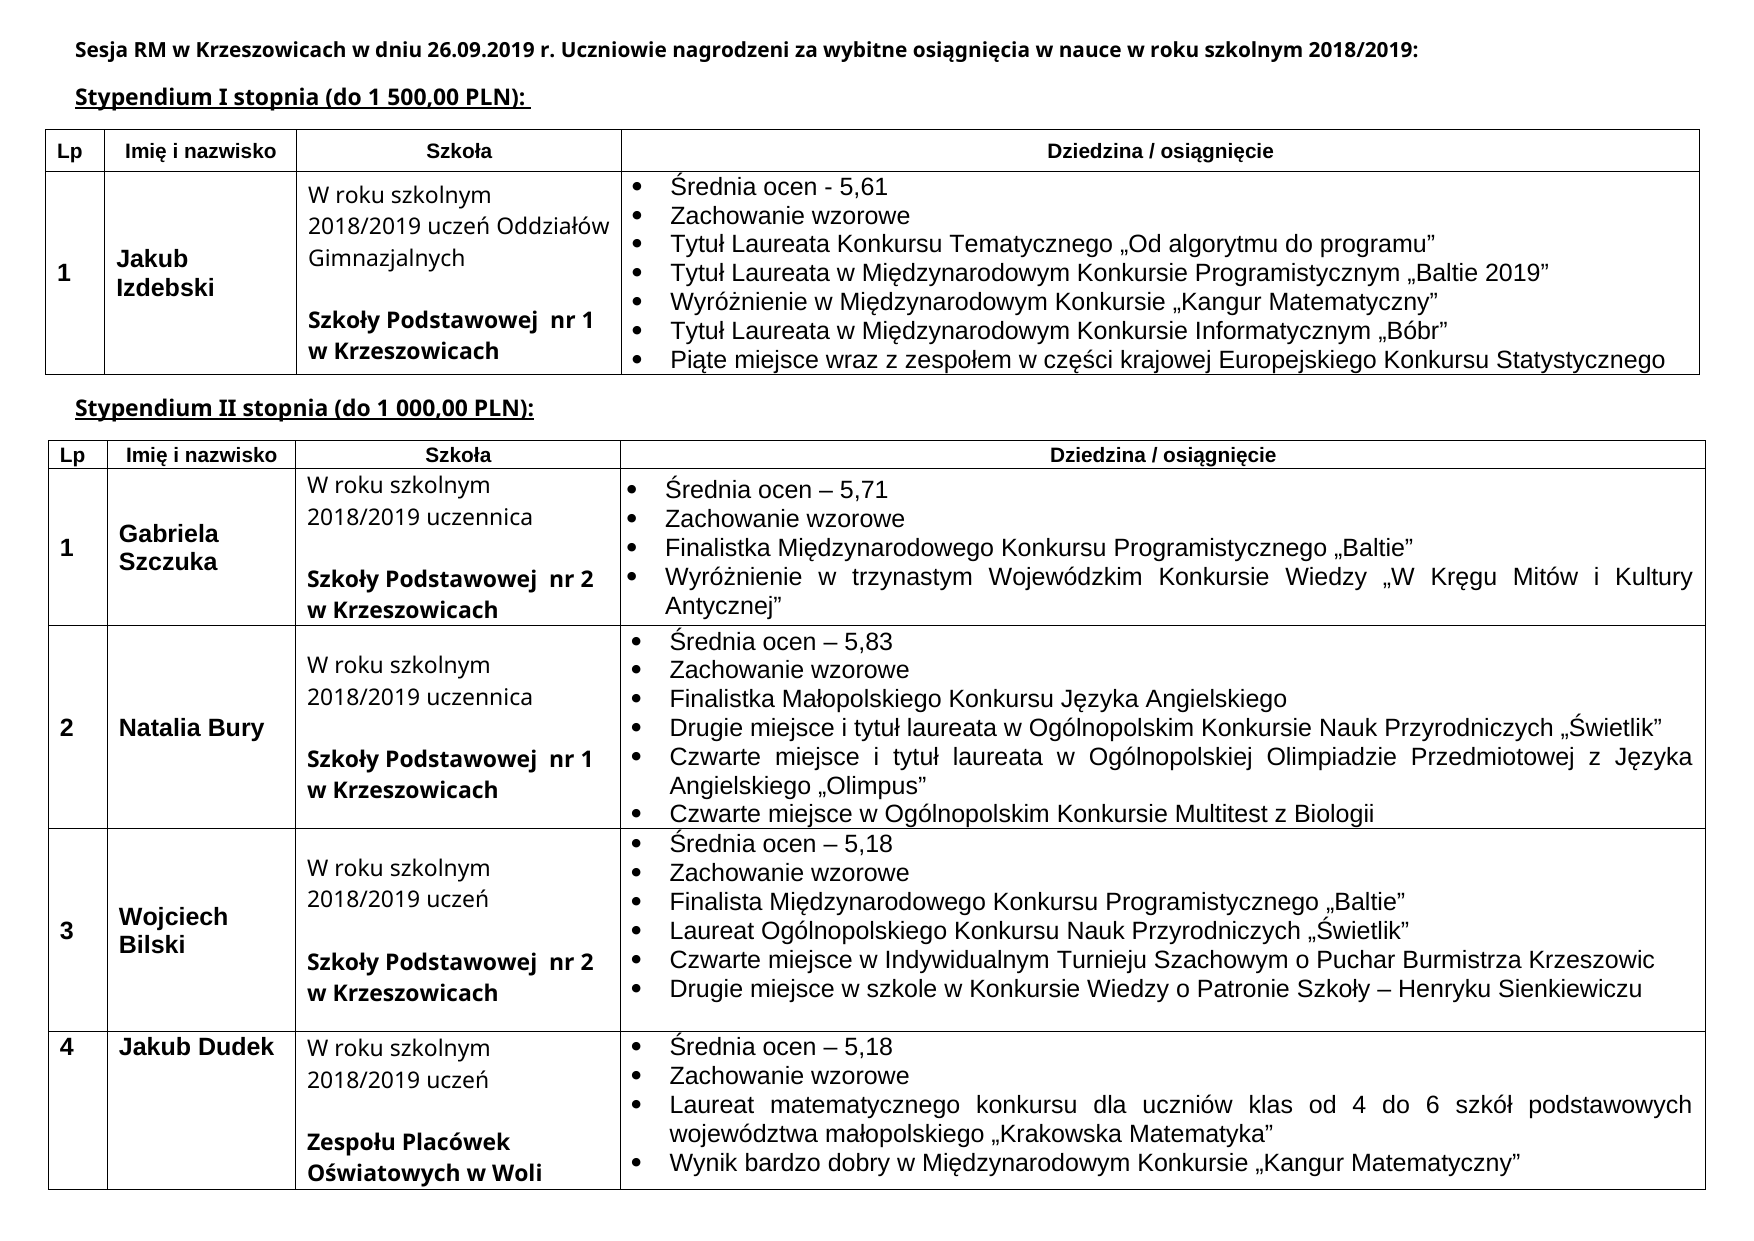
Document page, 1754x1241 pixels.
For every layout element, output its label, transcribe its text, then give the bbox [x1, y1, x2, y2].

table_cell 3 [49, 829, 107, 1031]
table_cell 4 [49, 1032, 107, 1188]
table_cell W roku szkolnym 2018/2019 uczennica Szkoły Podstawowej nr 2 w Krzeszowicach [296, 469, 620, 625]
table_header Szkoła [297, 130, 621, 171]
table_cell 1 [49, 469, 107, 625]
table_cell Średnia ocen – 5,83 Zachowanie wzorowe Finalistka Małopolskiego Konkursu Języka Angielskiego Drugie miejsce i tytuł laureata w Ogólnopolskim Konkursie Nauk Przyrodniczych „Świetlik” Czwarte miejsce i tytuł laureata w Ogólnopolskiej Olimpiadzie Przedmiotowej z Języka Angielskiego „Olimpus” Czwarte miejsce w Ogólnopolskim Konkursie Multitest z Biologii [621, 626, 1705, 828]
table_header Lp [46, 130, 104, 171]
table_cell Średnia ocen – 5,18 Zachowanie wzorowe Finalista Międzynarodowego Konkursu Programistycznego „Baltie” Laureat Ogólnopolskiego Konkursu Nauk Przyrodniczych „Świetlik” Czwarte miejsce w Indywidualnym Turnieju Szachowym o Puchar Burmistrza Krzeszowic Drugie miejsce w szkole w Konkursie Wiedzy o Patronie Szkoły – Henryku Sienkiewiczu [621, 829, 1705, 1031]
table_cell Średnia ocen – 5,71 Zachowanie wzorowe Finalistka Międzynarodowego Konkursu Programistycznego „Baltie” Wyróżnienie w trzynastym Wojewódzkim Konkursie Wiedzy „W Kręgu Mitów i Kultury Antycznej” [621, 469, 1705, 625]
table_cell W roku szkolnym 2018/2019 uczeń Oddziałów Gimnazjalnych Szkoły Podstawowej nr 1 w Krzeszowicach [297, 172, 621, 374]
table_cell 1 [46, 172, 104, 374]
table_cell Natalia Bury [108, 626, 295, 828]
table_cell Wojciech Bilski [108, 829, 295, 1031]
text Stypendium I stopnia (do 1 500,00 PLN): [75, 81, 1679, 112]
table_header Imię i nazwisko [108, 441, 295, 468]
table_cell W roku szkolnym 2018/2019 uczennica Szkoły Podstawowej nr 1 w Krzeszowicach [296, 626, 620, 828]
table_header Lp [49, 441, 107, 468]
table_header Dziedzina / osiągnięcie [621, 441, 1705, 468]
text Stypendium II stopnia (do 1 000,00 PLN): [75, 392, 1679, 423]
table_cell Gabriela Szczuka [108, 469, 295, 625]
table_cell 2 [49, 626, 107, 828]
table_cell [296, 1032, 620, 1188]
table_cell Jakub Dudek [108, 1032, 295, 1188]
table_header Imię i nazwisko [105, 130, 296, 171]
table_cell Średnia ocen - 5,61 Zachowanie wzorowe Tytuł Laureata Konkursu Tematycznego „Od algorytmu do programu” Tytuł Laureata w Międzynarodowym Konkursie Programistycznym „Baltie 2019” Wyróżnienie w Międzynarodowym Konkursie „Kangur Matematyczny” Tytuł Laureata w Międzynarodowym Konkursie Informatycznym „Bóbr” Piąte miejsce wraz z zespołem w części krajowej Europejskiego Konkursu Statystycznego [622, 172, 1699, 374]
table_header Szkoła [296, 441, 620, 468]
text Sesja RM w Krzeszowicach w dniu 26.09.2019 r. Uczniowie nagrodzeni za wybitne osiągnięcia w nauce w roku szkolnym 2018/2019: [75, 35, 1679, 64]
table_header Dziedzina / osiągnięcie [622, 130, 1699, 171]
table_cell Jakub Izdebski [105, 172, 296, 374]
table_cell W roku szkolnym 2018/2019 uczeń Szkoły Podstawowej nr 2 w Krzeszowicach [296, 829, 620, 1031]
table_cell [621, 1032, 1705, 1188]
